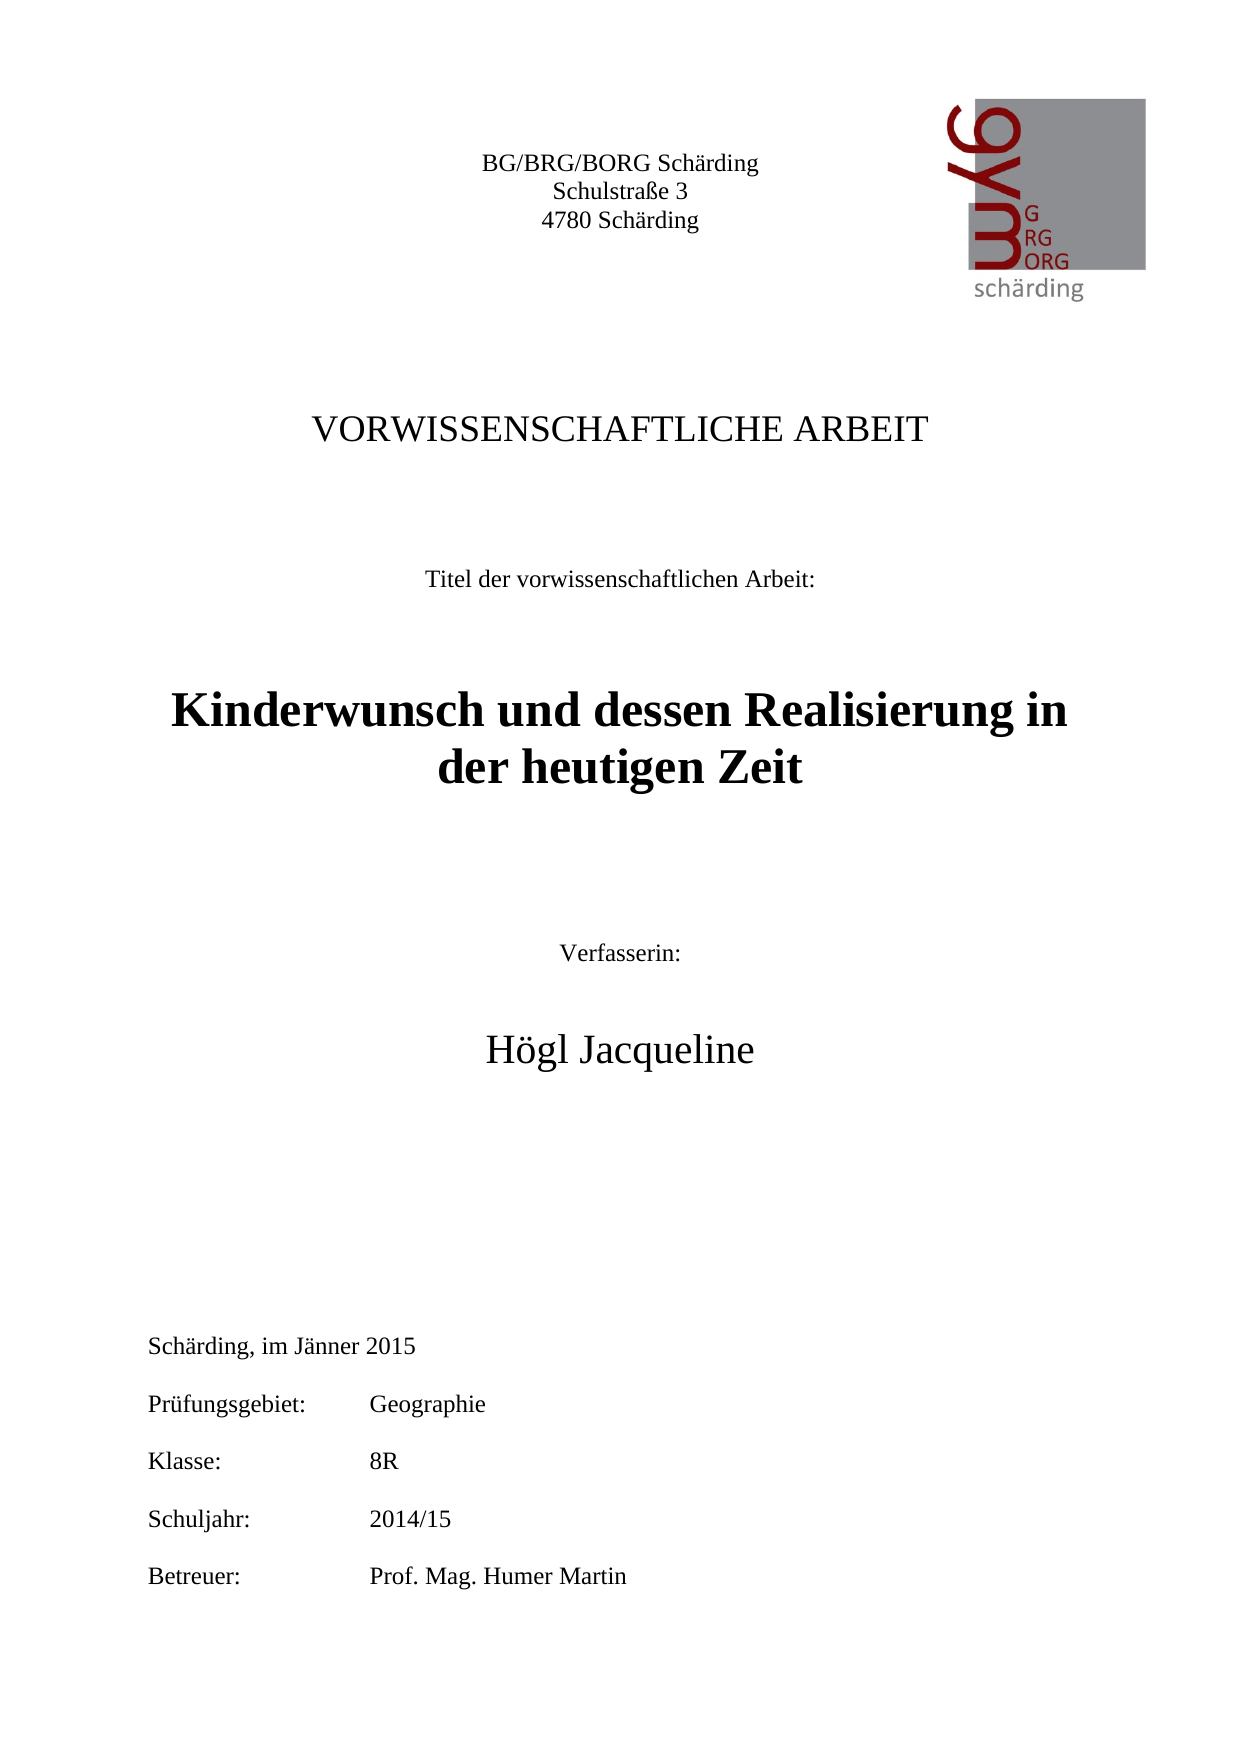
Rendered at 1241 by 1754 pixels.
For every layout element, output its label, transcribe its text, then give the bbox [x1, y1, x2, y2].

text Högl Jacqueline [148, 1024, 1092, 1072]
text Titel der vorwissenschaftlichen Arbeit: [148, 564, 1092, 593]
text VORWISSENSCHAFTLICHE ARBEIT [148, 406, 1092, 449]
text Schärding, im Jänner 2015 [148, 1331, 1092, 1360]
text Schulstraße 3 [148, 176, 928, 205]
picture [928, 83, 1161, 316]
text Betreuer: Prof. Mag. Humer Martin [148, 1561, 1092, 1590]
text Klasse: 8R [148, 1446, 1092, 1475]
text Schuljahr: 2014/15 [148, 1504, 1092, 1532]
text Prüfungsgebiet: Geographie [148, 1389, 1092, 1417]
text Kinderwunsch und dessen Realisierung in der heutigen Zeit [148, 679, 1092, 794]
text BG/BRG/BORG Schärding [148, 148, 928, 176]
text Verfasserin: [148, 938, 1092, 967]
text 4780 Schärding [148, 205, 928, 234]
